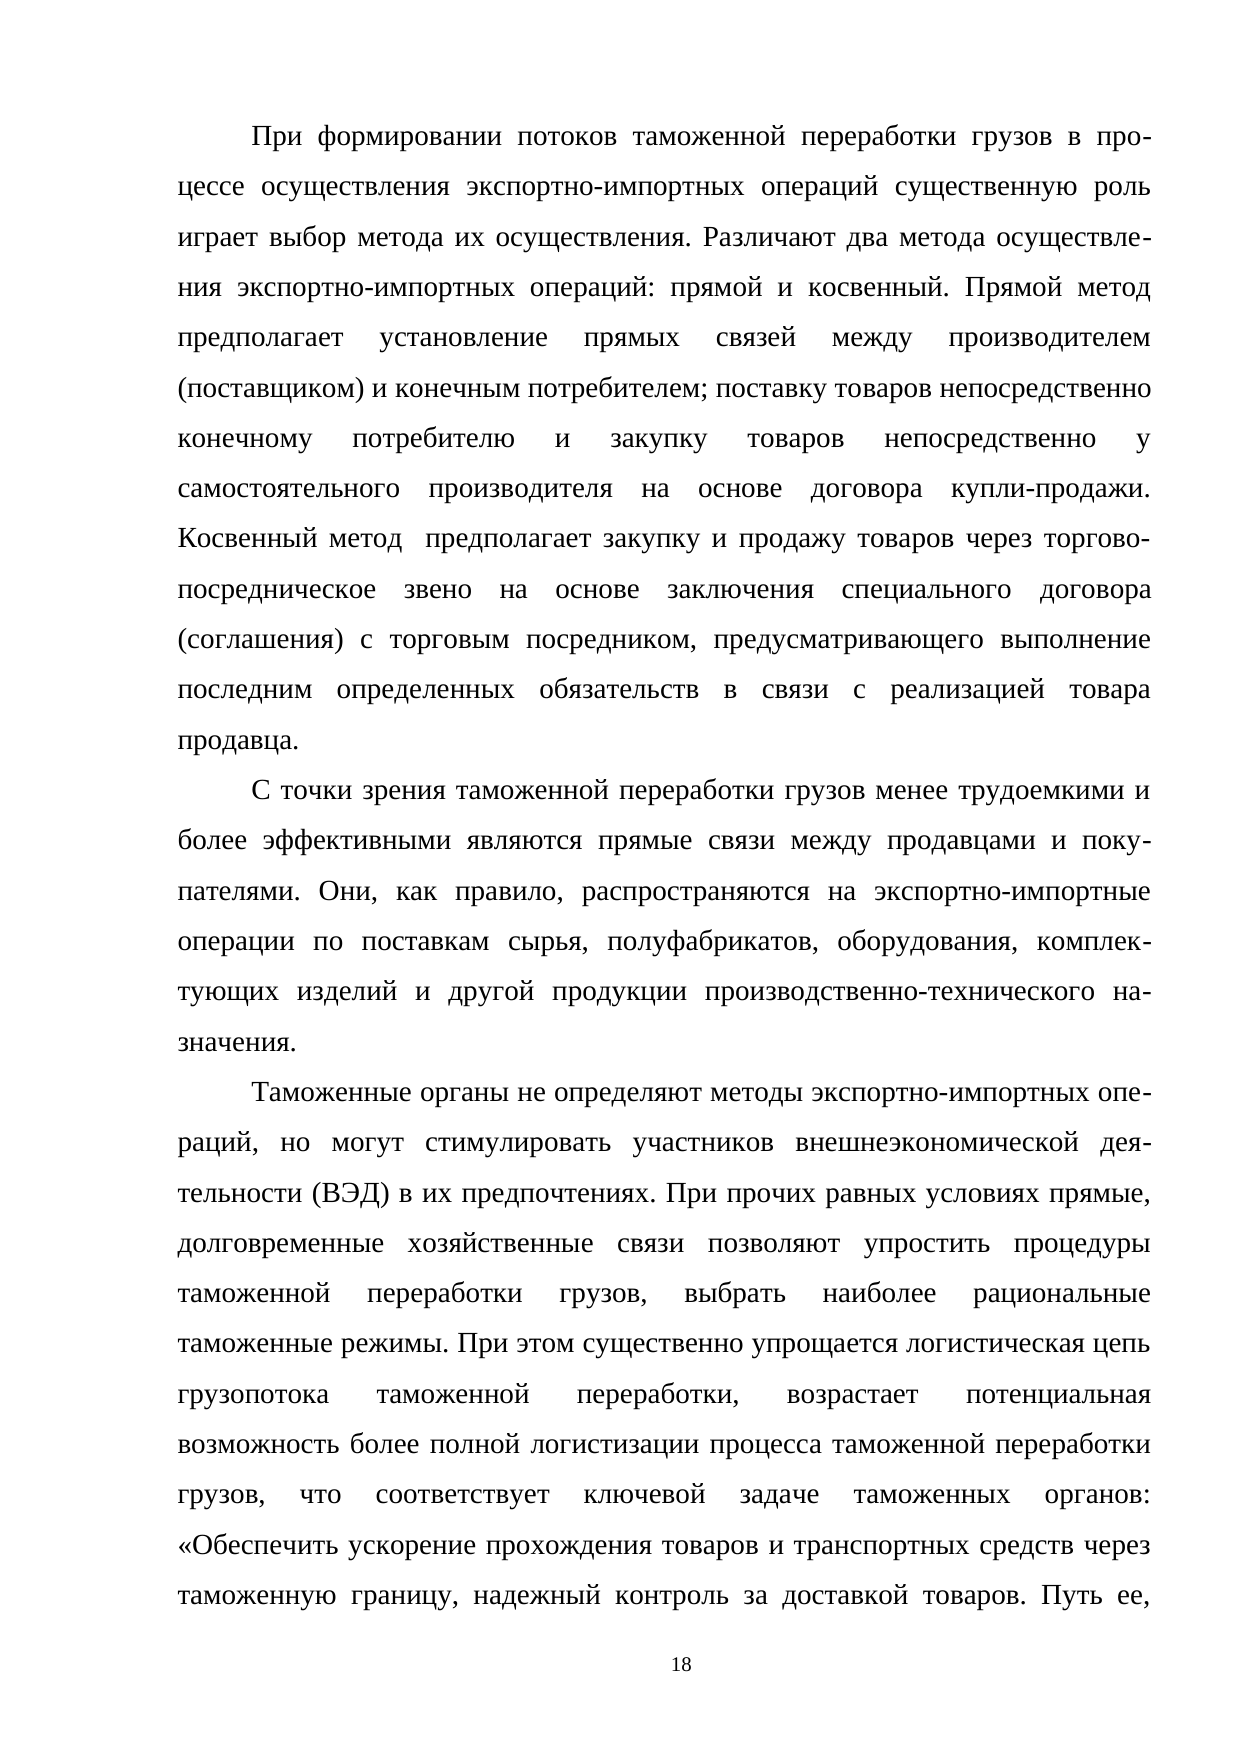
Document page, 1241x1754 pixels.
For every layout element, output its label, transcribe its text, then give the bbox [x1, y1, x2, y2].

text При формировании потоков таможенной переработки грузов в процессе осуществления экспортно-импортных операций существенную роль играет выбор метода их осуществления. Различают два метода осуществления экспортно-импортных операций: прямой и косвенный. Прямой метод предполагает установление прямых связей между производителем (поставщиком) и конечным потребителем; поставку товаров непосредственно конечному потребителю и закупку товаров непосредственно у самостоятельного производителя на основе договора купли-продажи. Косвенный метод предполагает закупку и продажу товаров через торгово-посредническое звено на основе заключения специального договора (соглашения) с торговым посредником, предусматривающего выполнение последним определенных обязательств в связи с реализацией товара продавца. [177, 118, 1152, 755]
text С точки зрения таможенной переработки грузов менее трудоемкими и более эффективными являются прямые связи между продавцами и покупателями. Они, как правило, распространяются на экспортно-импортные операции по поставкам сырья, полуфабрикатов, оборудования, комплектующих изделий и другой продукции производственно-технического назначения. [177, 772, 1152, 1057]
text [177, 1074, 1152, 1611]
